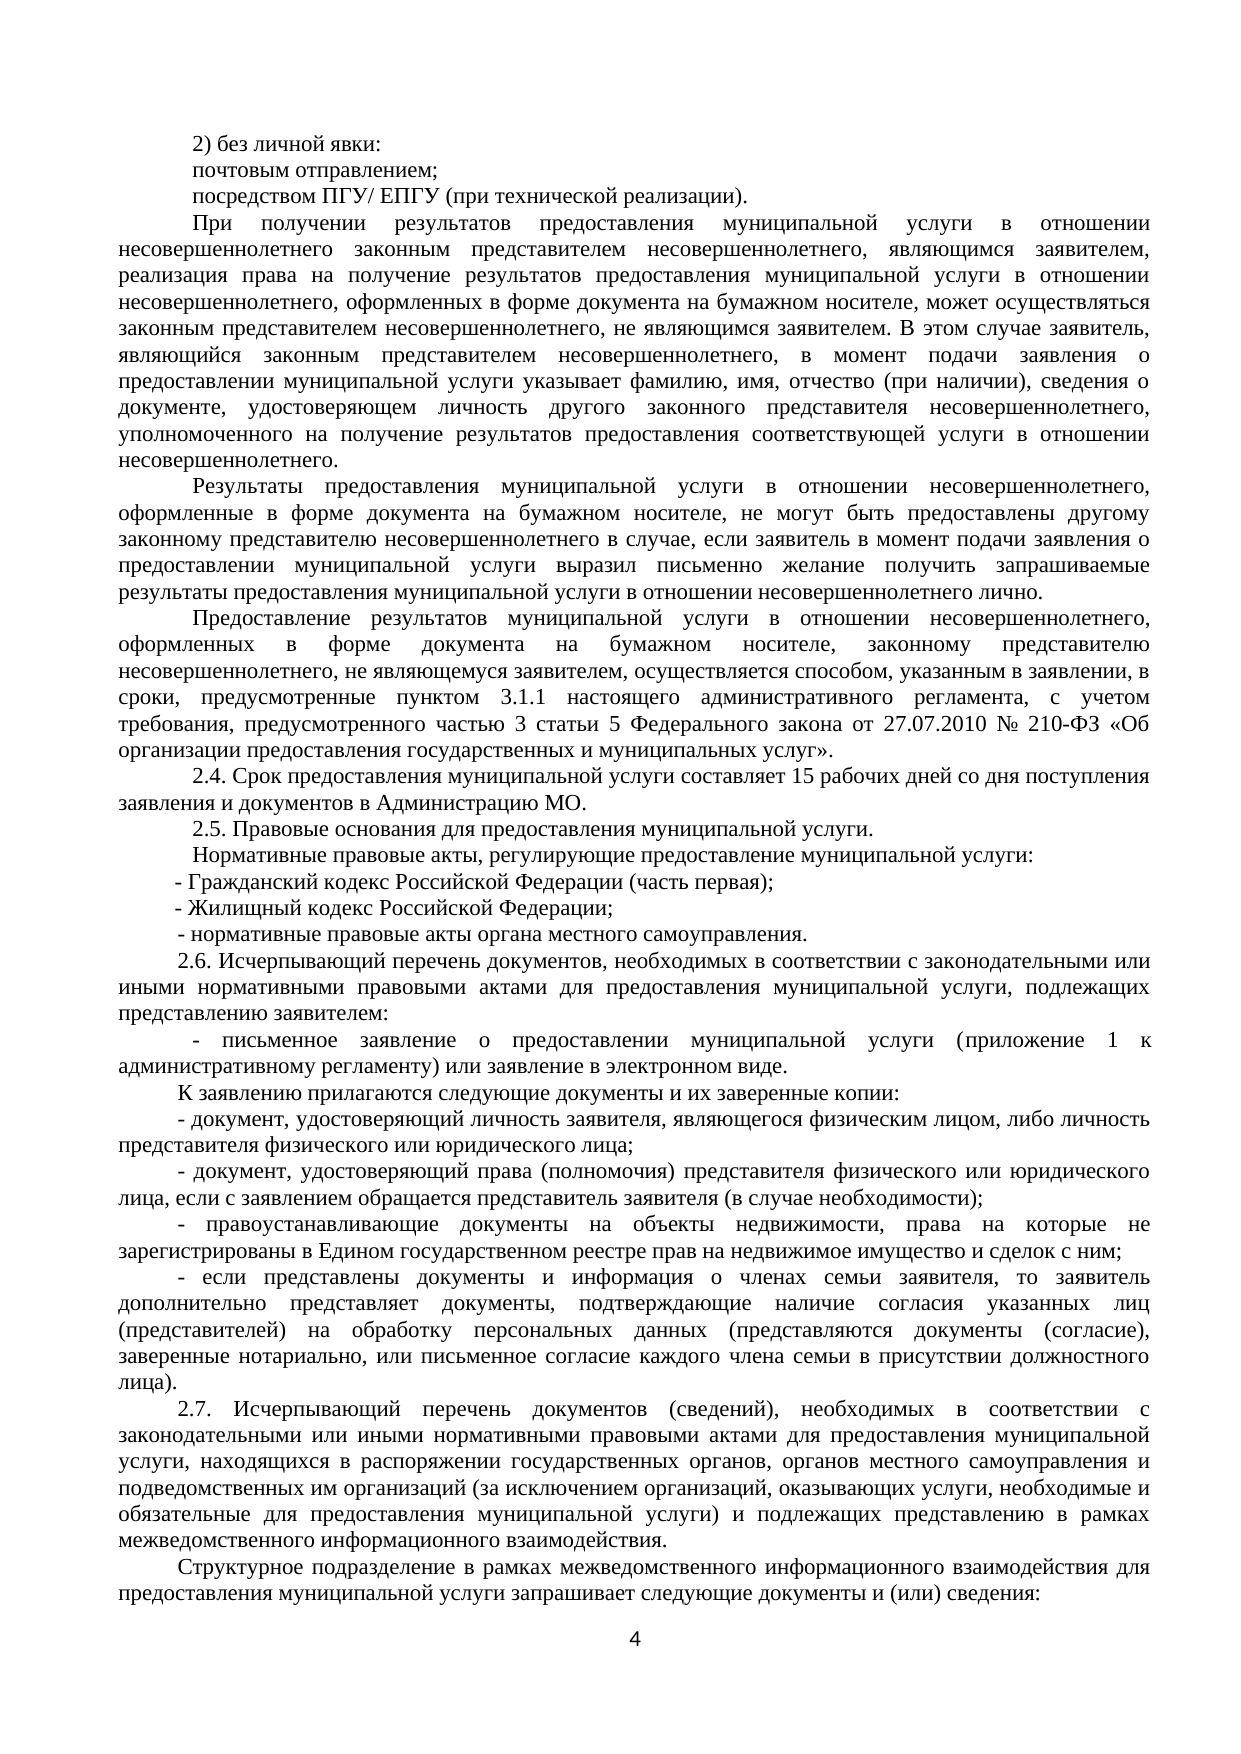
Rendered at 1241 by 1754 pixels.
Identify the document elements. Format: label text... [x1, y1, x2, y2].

text посредством ПГУ/ ЕПГУ (при технической реализации). [118, 182, 1152, 209]
text При получении результатов предоставления муниципальной услуги в отношении несовершеннолетнего законным представителем несовершеннолетнего, являющимся заявителем, реализация права на получение результатов предоставления муниципальной услуги в отношении несовершеннолетнего, оформленных в форме документа на бумажном носителе, может осуществляться законным представителем несовершеннолетнего, не являющимся заявителем. В этом случае заявитель, являющийся законным представителем несовершеннолетнего, в момент подачи заявления о предоставлении муниципальной услуги указывает фамилию, имя, отчество (при наличии), сведения о документе, удостоверяющем личность другого законного представителя несовершеннолетнего, уполномоченного на получение результатов предоставления соответствующей услуги в отношении несовершеннолетнего. [118, 209, 1152, 472]
text 2.7. Исчерпывающий перечень документов (сведений), необходимых в соответствии с законодательными или иными нормативными правовыми актами для предоставления муниципальной услуги, находящихся в распоряжении государственных органов, органов местного самоуправления и подведомственных им организаций (за исключением организаций, оказывающих услуги, необходимые и обязательные для предоставления муниципальной услуги) и подлежащих представлению в рамках межведомственного информационного взаимодействия. [118, 1395, 1152, 1553]
text Структурное подразделение в рамках межведомственного информационного взаимодействия для предоставления муниципальной услуги запрашивает следующие документы и (или) сведения: [118, 1553, 1152, 1606]
text - правоустанавливающие документы на объекты недвижимости, права на которые не зарегистрированы в Едином государственном реестре прав на недвижимое имущество и сделок с ним; [118, 1210, 1152, 1263]
text - документ, удостоверяющий личность заявителя, являющегося физическим лицом, либо личность представителя физического или юридического лица; [118, 1105, 1152, 1158]
text К заявлению прилагаются следующие документы и их заверенные копии: [118, 1078, 1152, 1105]
text 2) без личной явки: [118, 130, 1152, 156]
text почтовым отправлением; [118, 156, 1152, 182]
text 2.6. Исчерпывающий перечень документов, необходимых в соответствии с законодательными или иными нормативными правовыми актами для предоставления муниципальной услуги, подлежащих представлению заявителем: [118, 947, 1152, 1026]
text - письменное заявление о предоставлении муниципальной услуги (приложение 1 к административному регламенту) или заявление в электронном виде. [118, 1026, 1152, 1078]
text - Жилищный кодекс Российской Федерации; [118, 894, 1152, 920]
text - нормативные правовые акты органа местного самоуправления. [118, 920, 1152, 947]
text 2.5. Правовые основания для предоставления муниципальной услуги. [118, 815, 1152, 841]
text 2.4. Срок предоставления муниципальной услуги составляет 15 рабочих дней со дня поступления заявления и документов в Администрацию МО. [118, 762, 1152, 815]
text Результаты предоставления муниципальной услуги в отношении несовершеннолетнего, оформленные в форме документа на бумажном носителе, не могут быть предоставлены другому законному представителю несовершеннолетнего в случае, если заявитель в момент подачи заявления о предоставлении муниципальной услуги выразил письменно желание получить запрашиваемые результаты предоставления муниципальной услуги в отношении несовершеннолетнего лично. [118, 472, 1152, 604]
text - если представлены документы и информация о членах семьи заявителя, то заявитель дополнительно представляет документы, подтверждающие наличие согласия указанных лиц (представителей) на обработку персональных данных (представляются документы (согласие), заверенные нотариально, или письменное согласие каждого члена семьи в присутствии должностного лица). [118, 1263, 1152, 1395]
text - Гражданский кодекс Российской Федерации (часть первая); [118, 868, 1152, 894]
text Нормативные правовые акты, регулирующие предоставление муниципальной услуги: [118, 841, 1152, 868]
text - документ, удостоверяющий права (полномочия) представителя физического или юридического лица, если с заявлением обращается представитель заявителя (в случае необходимости); [118, 1158, 1152, 1210]
text Предоставление результатов муниципальной услуги в отношении несовершеннолетнего, оформленных в форме документа на бумажном носителе, законному представителю несовершеннолетнего, не являющемуся заявителем, осуществляется способом, указанным в заявлении, в сроки, предусмотренные пунктом 3.1.1 настоящего административного регламента, с учетом требования, предусмотренного частью 3 статьи 5 Федерального закона от 27.07.2010 № 210-ФЗ «Об организации предоставления государственных и муниципальных услуг». [118, 604, 1152, 762]
